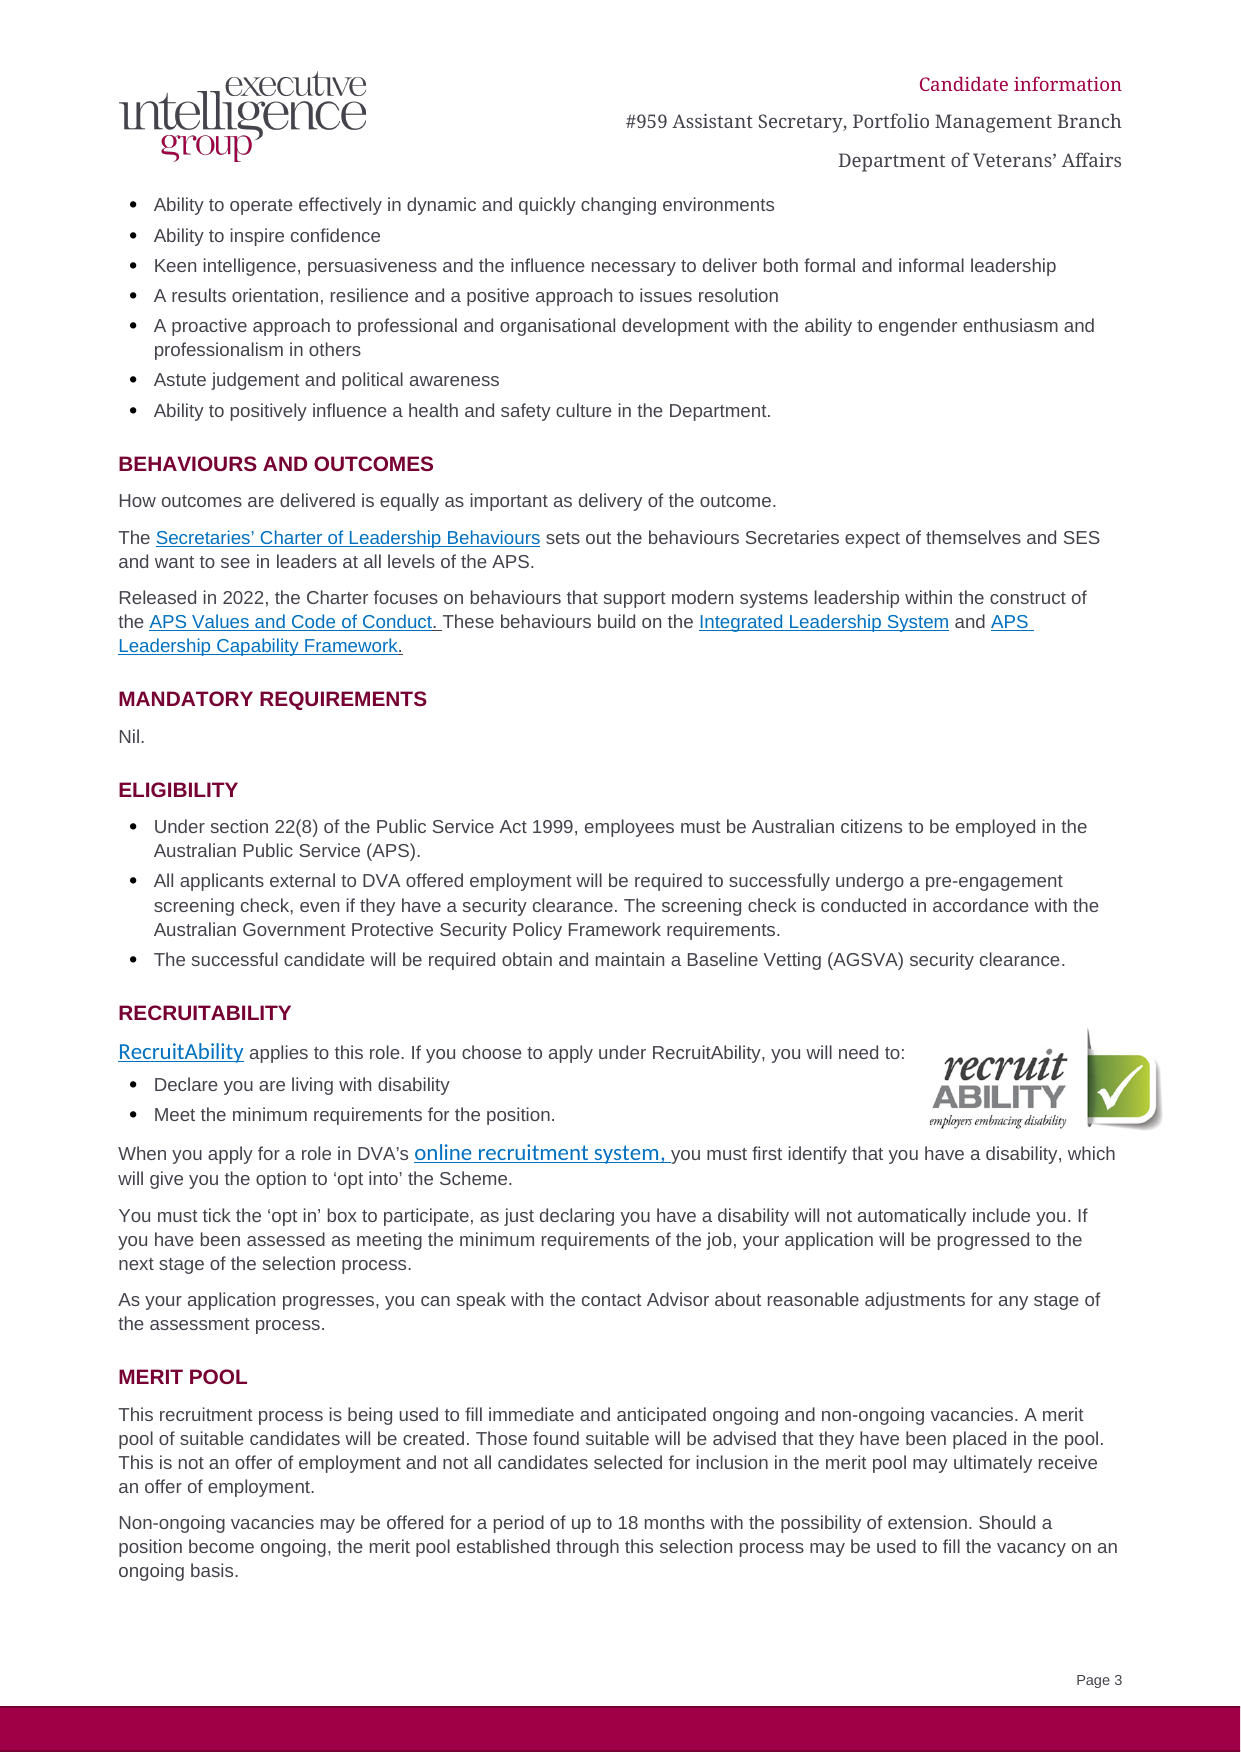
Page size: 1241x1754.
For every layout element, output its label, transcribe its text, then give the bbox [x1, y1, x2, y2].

text A results orientation, resilience and a positive approach to issues resolution [130, 283, 1122, 307]
text Ability to inspire confidence [130, 222, 1122, 246]
text Declare you are living with disability [130, 1071, 929, 1095]
text Ability to positively influence a health and safety culture in the Department. [130, 397, 1122, 421]
text Non-ongoing vacancies may be offered for a period of up to 18 months with the possibility of extension. Should a position become ongoing, the merit pool established through this selection process may be used to fill the vacancy on an ongoing basis. [118, 1509, 1122, 1581]
text As your application progresses, you can speak with the contact Advisor about reasonable adjustments for any stage of the assessment process. [118, 1287, 1122, 1334]
text A proactive approach to professional and organisational development with the ability to engender enthusiasm and professionalism in others [130, 313, 1122, 361]
text This recruitment process is being used to fill immediate and anticipated ongoing and non-ongoing vacancies. A merit pool of suitable candidates will be created. Those found suitable will be advised that they have been placed in the pool. This is not an offer of employment and not all candidates selected for inclusion in the merit pool may ultimately receive an offer of employment. [118, 1401, 1122, 1497]
text RecruitAbility applies to this role. If you choose to apply under RecruitAbility, you will need to: [118, 1037, 929, 1065]
subtitle BEHAVIOURS AND OUTCOMES [118, 446, 1122, 475]
text Under section 22(8) of the Public Service Act 1999, employees must be Australian citizens to be employed in the Australian Public Service (APS). [130, 814, 1122, 862]
text When you apply for a role in DVA’s online recruitment system, you must first identify that you have a disability, which will give you the option to ‘opt into’ the Scheme. [118, 1138, 1122, 1190]
text How outcomes are delivered is equally as important as delivery of the outcome. [118, 488, 1122, 512]
text Nil. [118, 723, 1122, 747]
picture [929, 1027, 1163, 1131]
text Ability to operate effectively in dynamic and quickly changing environments [130, 192, 1122, 216]
picture [118, 70, 367, 163]
text The successful candidate will be required obtain and maintain a Baseline Vetting (AGSVA) security clearance. [130, 946, 1122, 970]
text You must tick the ‘opt in’ box to participate, as just declaring you have a disability will not automatically include you. If you have been assessed as meeting the minimum requirements of the job, your application will be progressed to the next stage of the selection process. [118, 1202, 1122, 1274]
text Meet the minimum requirements for the position. [130, 1101, 929, 1125]
subtitle ELIGIBILITY [118, 772, 1122, 801]
text Keen intelligence, persuasiveness and the influence necessary to deliver both formal and informal leadership [130, 252, 1122, 276]
subtitle MERIT POOL [118, 1359, 1122, 1389]
subtitle MANDATORY REQUIREMENTS [118, 682, 1122, 711]
text The Secretaries’ Charter of Leadership Behaviours sets out the behaviours Secretaries expect of themselves and SES and want to see in leaders at all levels of the APS. [118, 524, 1122, 572]
subtitle RECRUITABILITY [118, 995, 1122, 1024]
text All applicants external to DVA offered employment will be required to successfully undergo a pre-engagement screening check, even if they have a security clearance. The screening check is conducted in accordance with the Australian Government Protective Security Policy Framework requirements. [130, 868, 1122, 940]
text Released in 2022, the Charter focuses on behaviours that support modern systems leadership within the construct of the APS Values and Code of Conduct. These behaviours build on the Integrated Leadership System and APS Leadership Capability Framework. [118, 585, 1122, 657]
text Astute judgement and political awareness [130, 367, 1122, 391]
